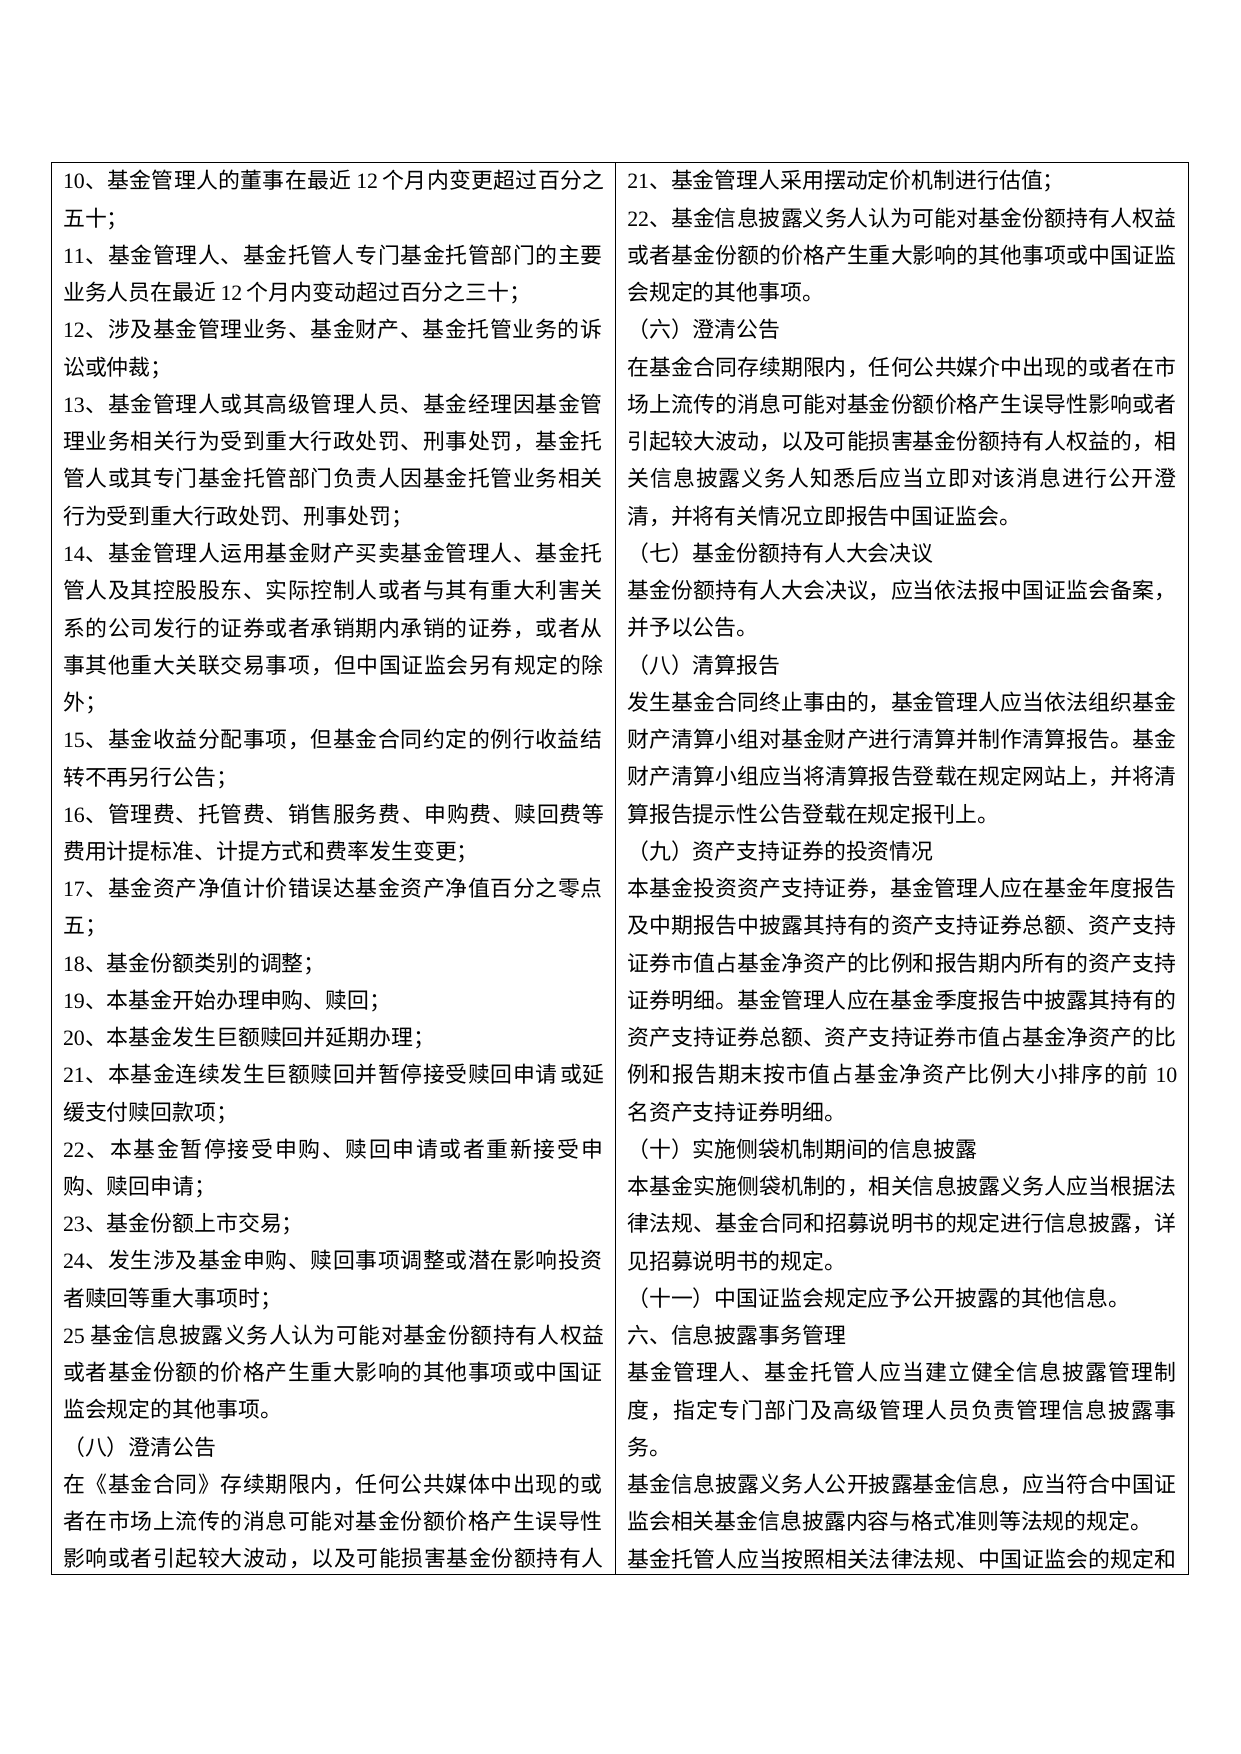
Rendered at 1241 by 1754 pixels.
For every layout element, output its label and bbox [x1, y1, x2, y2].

table_cell [52, 163, 615, 1574]
table_cell [616, 163, 1188, 1574]
